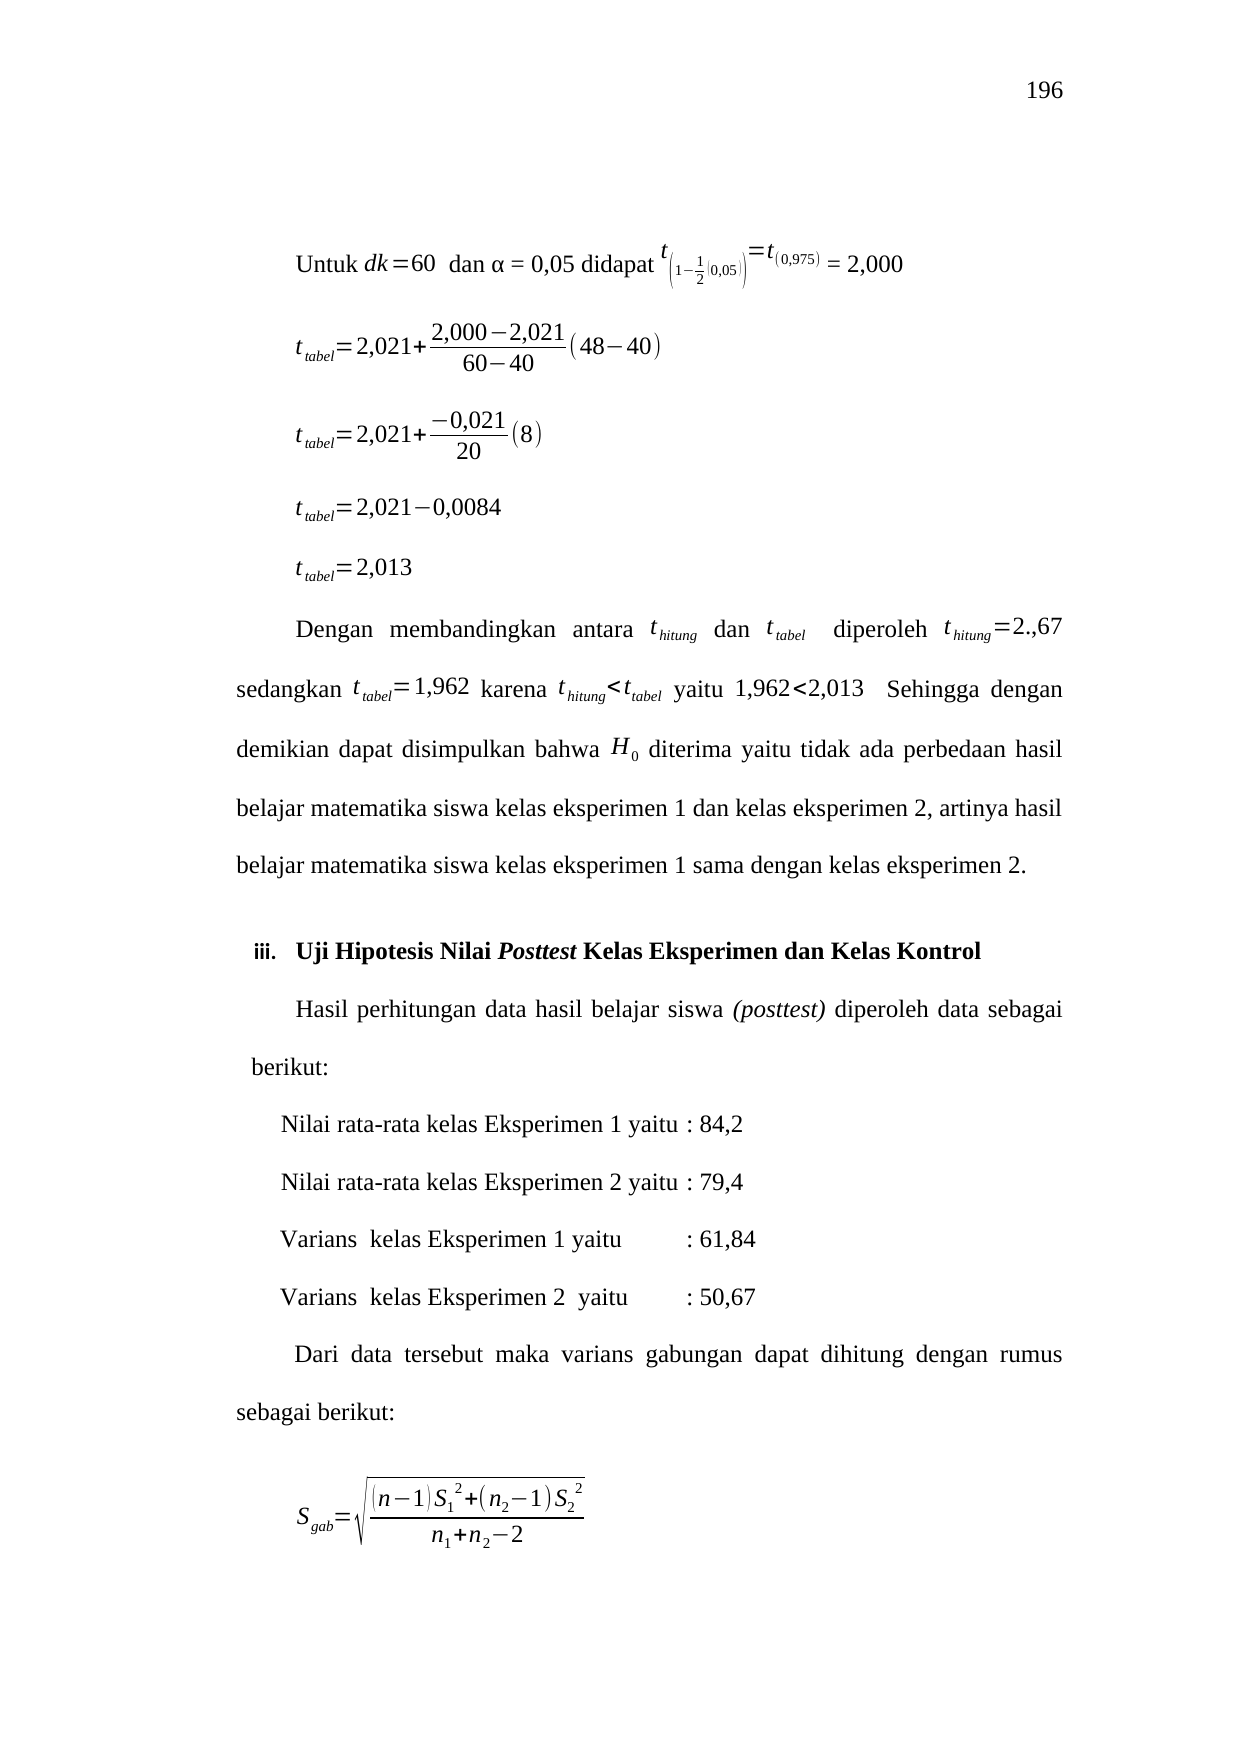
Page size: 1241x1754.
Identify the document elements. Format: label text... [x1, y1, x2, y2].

text Nilai rata-rata kelas Eksperimen 1 yaitu : 84,2 [281, 1109, 1063, 1138]
list Varians kelas Eksperimen 2 yaitu : 50,67 [279, 1282, 1063, 1311]
list Dengan membandingkan antara dan diperoleh sedangkan karena yaitu Sehingga dengan demikian dapat disimpulkan bahwa diterima yaitu tidak ada perbedaan hasil belajar matematika siswa kelas eksperimen 1 dan kelas eksperimen 2, artinya hasil belajar matematika siswa kelas eksperimen 1 sama dengan kelas eksperimen 2. [236, 613, 1063, 879]
text Nilai rata-rata kelas Eksperimen 2 yaitu : 79,4 [281, 1167, 1063, 1196]
list Untuk dan α = 0,05 didapat = 2,000 [295, 236, 1063, 290]
list Uji Hipotesis Nilai Posttest Kelas Eksperimen dan Kelas Kontrol [277, 936, 1063, 965]
list Hasil perhitungan data hasil belajar siswa (posttest) diperoleh data sebagai berikut: [251, 994, 1063, 1081]
list Dari data tersebut maka varians gabungan dapat dihitung dengan rumus sebagai berikut: [236, 1339, 1063, 1426]
list Varians kelas Eksperimen 1 yaitu : 61,84 [279, 1224, 1063, 1253]
